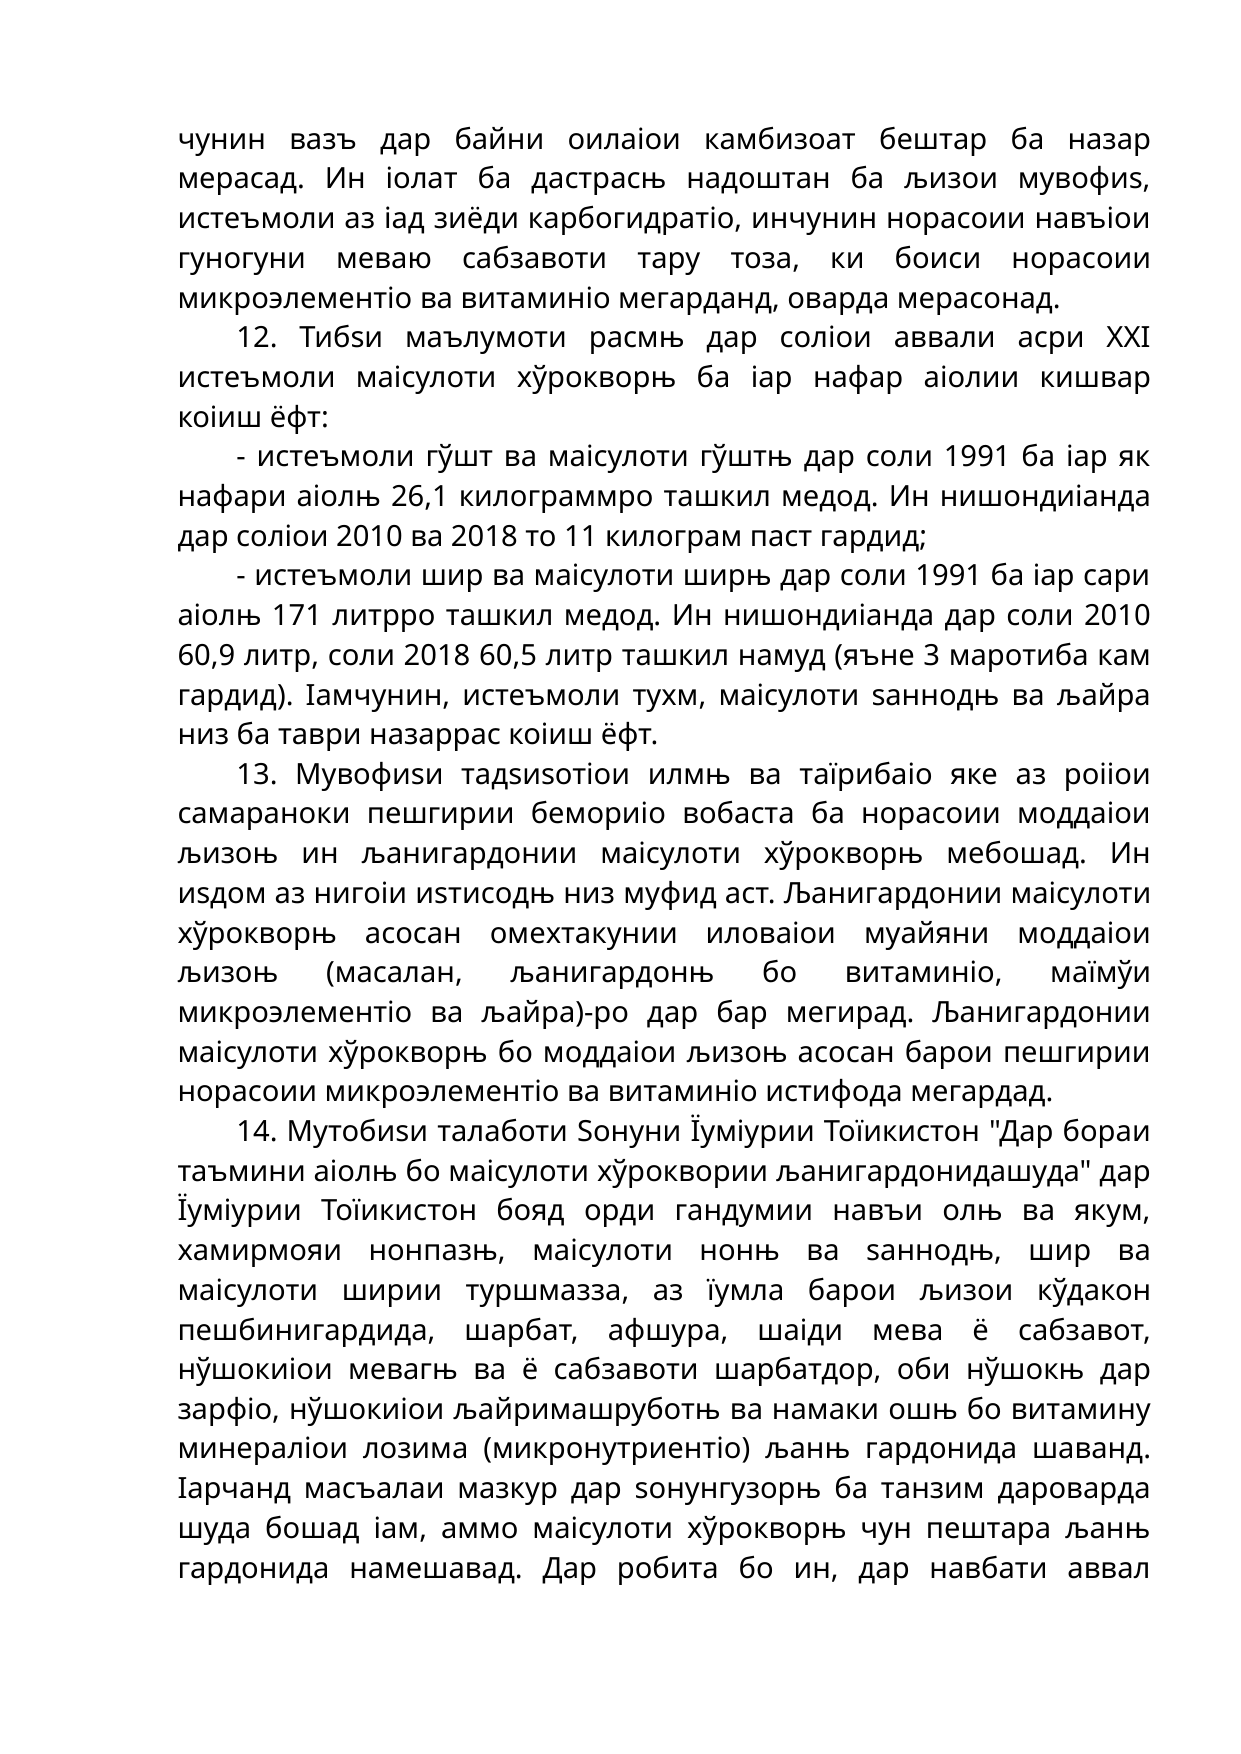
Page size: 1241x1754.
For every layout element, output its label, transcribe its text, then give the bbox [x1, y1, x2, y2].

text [177, 118, 1152, 317]
text 13. Мувофиѕи тадѕиѕотіои илмњ ва таїрибаіо яке аз роііои самараноки пешгирии бемориіо вобаста ба норасоии моддаіои љизоњ ин љанигардонии маісулоти хўрокворњ мебошад. Ин иѕдом аз нигоіи иѕтисодњ низ муфид аст. Љанигардонии маісулоти хўрокворњ асосан омехтакунии иловаіои муайяни моддаіои љизоњ (масалан, љанигардонњ бо витаминіо, маїмўи микроэлементіо ва љайра)-ро дар бар мегирад. Љанигардонии маісулоти хўрокворњ бо моддаіои љизоњ асосан барои пешгирии норасоии микроэлементіо ва витаминіо истифода мегардад. [177, 753, 1152, 1110]
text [177, 1110, 1152, 1587]
text 12. Тибѕи маълумоти расмњ дар соліои аввали асри XXI истеъмоли маісулоти хўрокворњ ба іар нафар аіолии кишвар коіиш ёфт: [177, 317, 1152, 436]
text - истеъмоли шир ва маісулоти ширњ дар соли 1991 ба іар сари аіолњ 171 литрро ташкил медод. Ин нишондиіанда дар соли 2010 60,9 литр, соли 2018 60,5 литр ташкил намуд (яъне 3 маротиба кам гардид). Іамчунин, истеъмоли тухм, маісулоти ѕаннодњ ва љайра низ ба таври назаррас коіиш ёфт. [177, 555, 1152, 753]
text - истеъмоли гўшт ва маісулоти гўштњ дар соли 1991 ба іар як нафари аіолњ 26,1 килограммро ташкил медод. Ин нишондиіанда дар соліои 2010 ва 2018 то 11 килограм паст гардид; [177, 436, 1152, 555]
